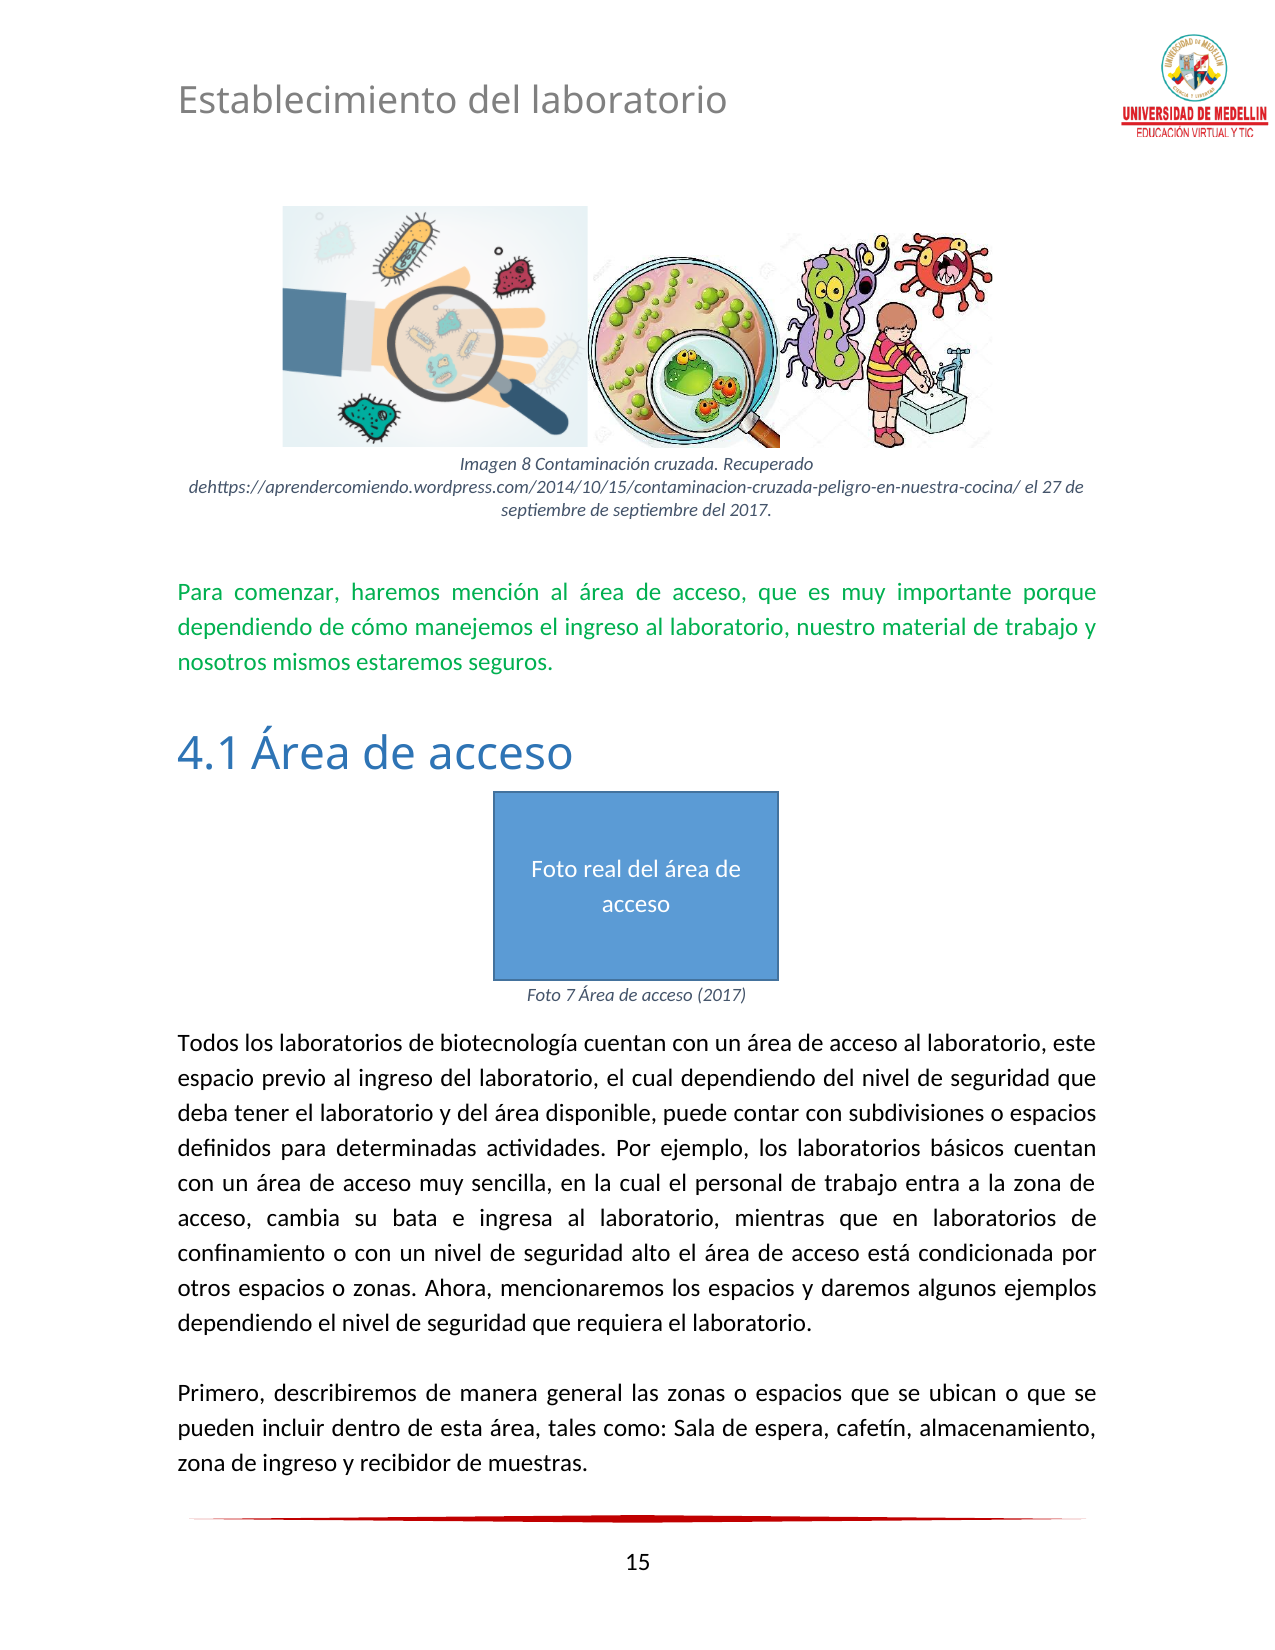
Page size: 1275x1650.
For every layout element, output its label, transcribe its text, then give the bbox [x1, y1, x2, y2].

text Primero, describiremos de manera general las zonas o espacios que se ubican o que se pueden incluir dentro de esta área, tales como: Sala de espera, cafetín, almacenamiento, zona de ingreso y recibidor de muestras. [177, 1377, 1098, 1477]
subtitle Área de acceso [177, 721, 1098, 783]
text Para comenzar, haremos mención al área de acceso, que es muy importante porque dependiendo de cómo manejemos el ingreso al laboratorio, nuestro material de trabajo y nosotros mismos estaremos seguros. [177, 576, 1098, 677]
picture [282, 206, 993, 448]
picture [1116, 29, 1270, 137]
text Todos los laboratorios de biotecnología cuentan con un área de acceso al laboratorio, este espacio previo al ingreso del laboratorio, el cual dependiendo del nivel de seguridad que deba tener el laboratorio y del área disponible, puede contar con subdivisiones o espacios definidos para determinadas actividades. Por ejemplo, los laboratorios básicos cuentan con un área de acceso muy sencilla, en la cual el personal de trabajo entra a la zona de acceso, cambia su bata e ingresa al laboratorio, mientras que en laboratorios de confinamiento o con un nivel de seguridad alto el área de acceso está condicionada por otros espacios o zonas. Ahora, mencionaremos los espacios y daremos algunos ejemplos dependiendo el nivel de seguridad que requiera el laboratorio. [177, 1027, 1098, 1337]
